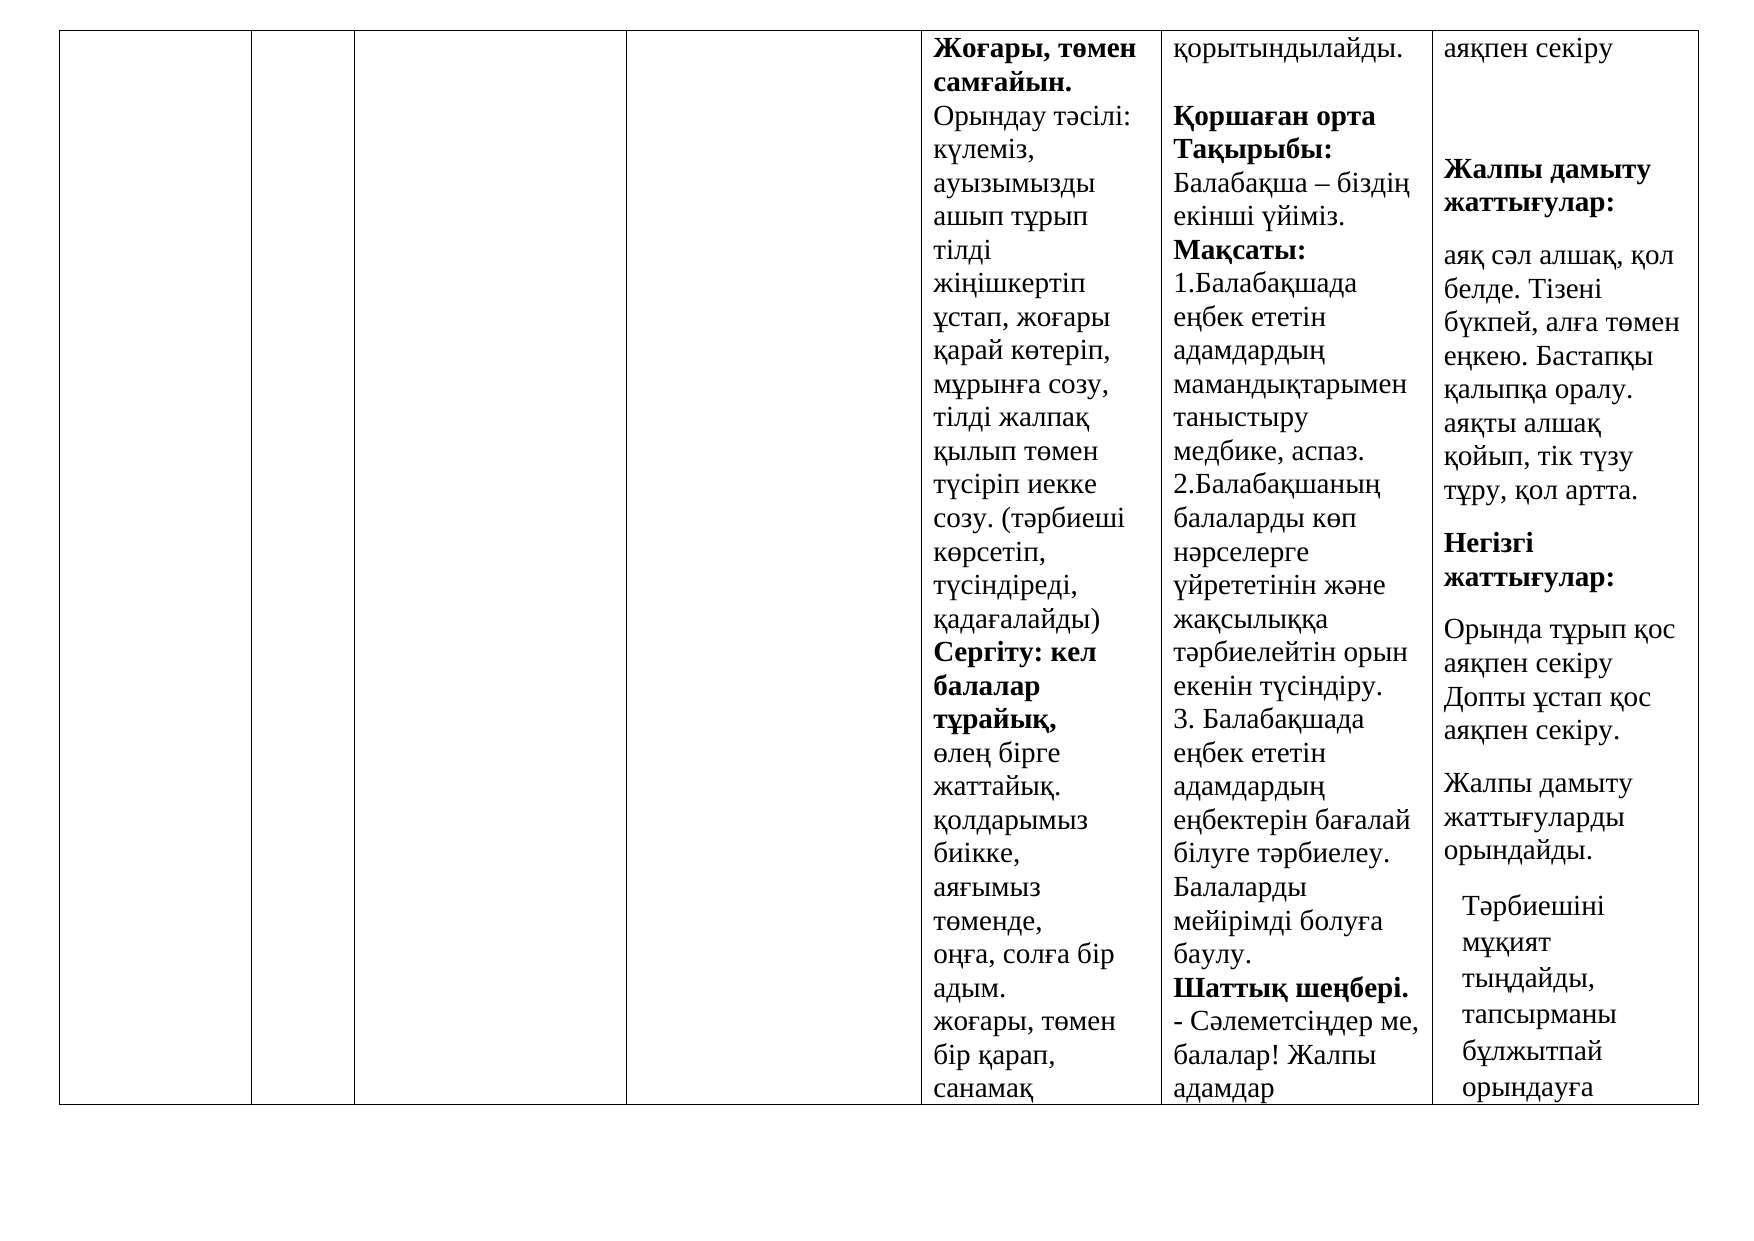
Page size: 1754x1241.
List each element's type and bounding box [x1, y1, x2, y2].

table_cell [922, 31, 1161, 1104]
table_cell [1433, 31, 1698, 1104]
table_cell [627, 31, 921, 1104]
table_cell [1162, 31, 1432, 1104]
table_cell [355, 31, 626, 1104]
table_cell [252, 31, 354, 1104]
table_cell [60, 31, 251, 1104]
